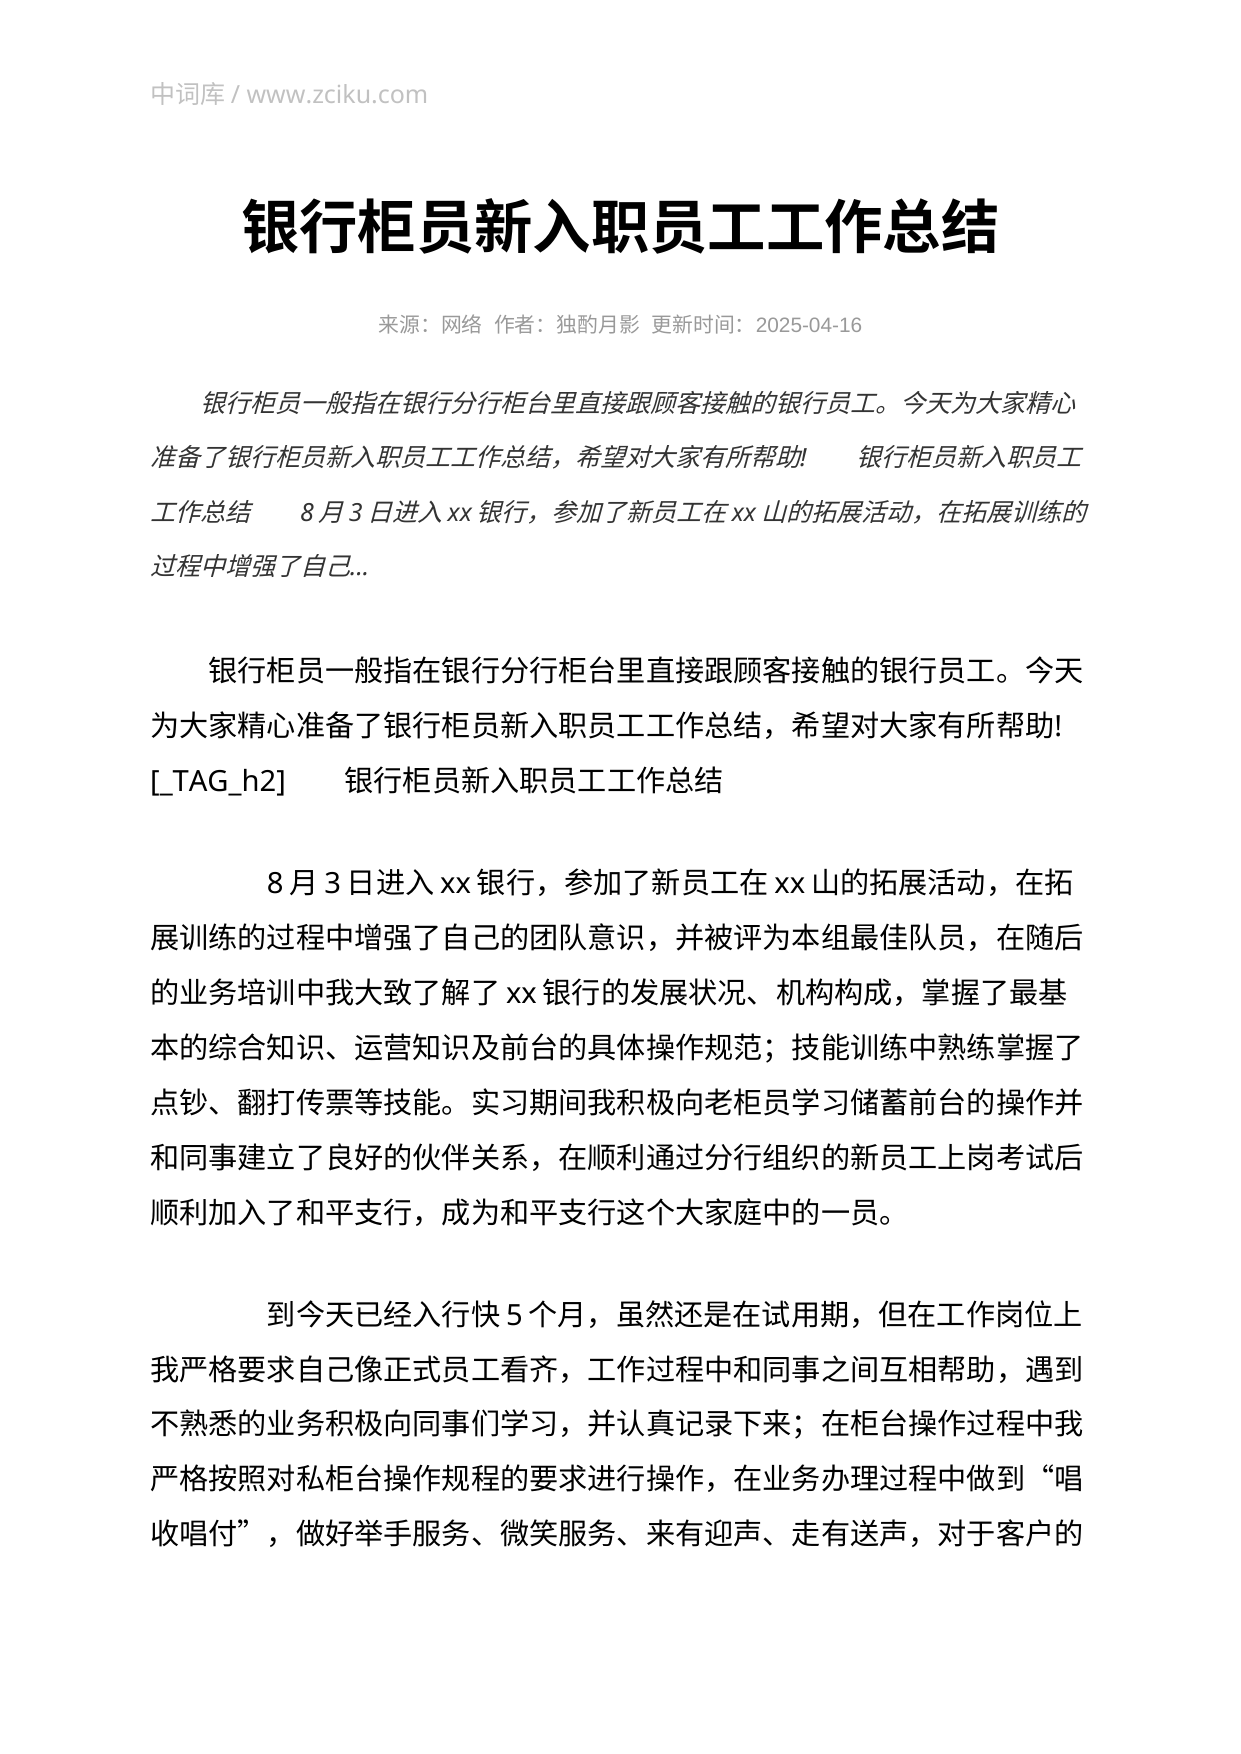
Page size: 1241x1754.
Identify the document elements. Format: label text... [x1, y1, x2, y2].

text 8月3日进入xx银行，参加了新员工在xx山的拓展活动，在拓展训练的过程中增强了自己的团队意识，并被评为本组最佳队员，在随后的业务培训中我大致了解了xx银行的发展状况、机构构成，掌握了最基本的综合知识、运营知识及前台的具体操作规范；技能训练中熟练掌握了点钞、翻打传票等技能。实习期间我积极向老柜员学习储蓄前台的操作并和同事建立了良好的伙伴关系，在顺利通过分行组织的新员工上岗考试后顺利加入了和平支行，成为和平支行这个大家庭中的一员。 [150, 860, 1090, 1232]
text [150, 1291, 1090, 1553]
text 银行柜员一般指在银行分行柜台里直接跟顾客接触的银行员工。今天为大家精心准备了银行柜员新入职员工工作总结，希望对大家有所帮助![_TAG_h2] 银行柜员新入职员工工作总结 [150, 648, 1090, 800]
text 银行柜员一般指在银行分行柜台里直接跟顾客接触的银行员工。今天为大家精心准备了银行柜员新入职员工工作总结，希望对大家有所帮助! 银行柜员新入职员工工作总结 8月3日进入xx银行，参加了新员工在xx山的拓展活动，在拓展训练的过程中增强了自己... [150, 383, 1090, 583]
subtitle 银行柜员新入职员工工作总结 [150, 181, 1090, 266]
text 来源：网络 作者：独酌月影 更新时间：2025-04-16 [150, 313, 1090, 337]
